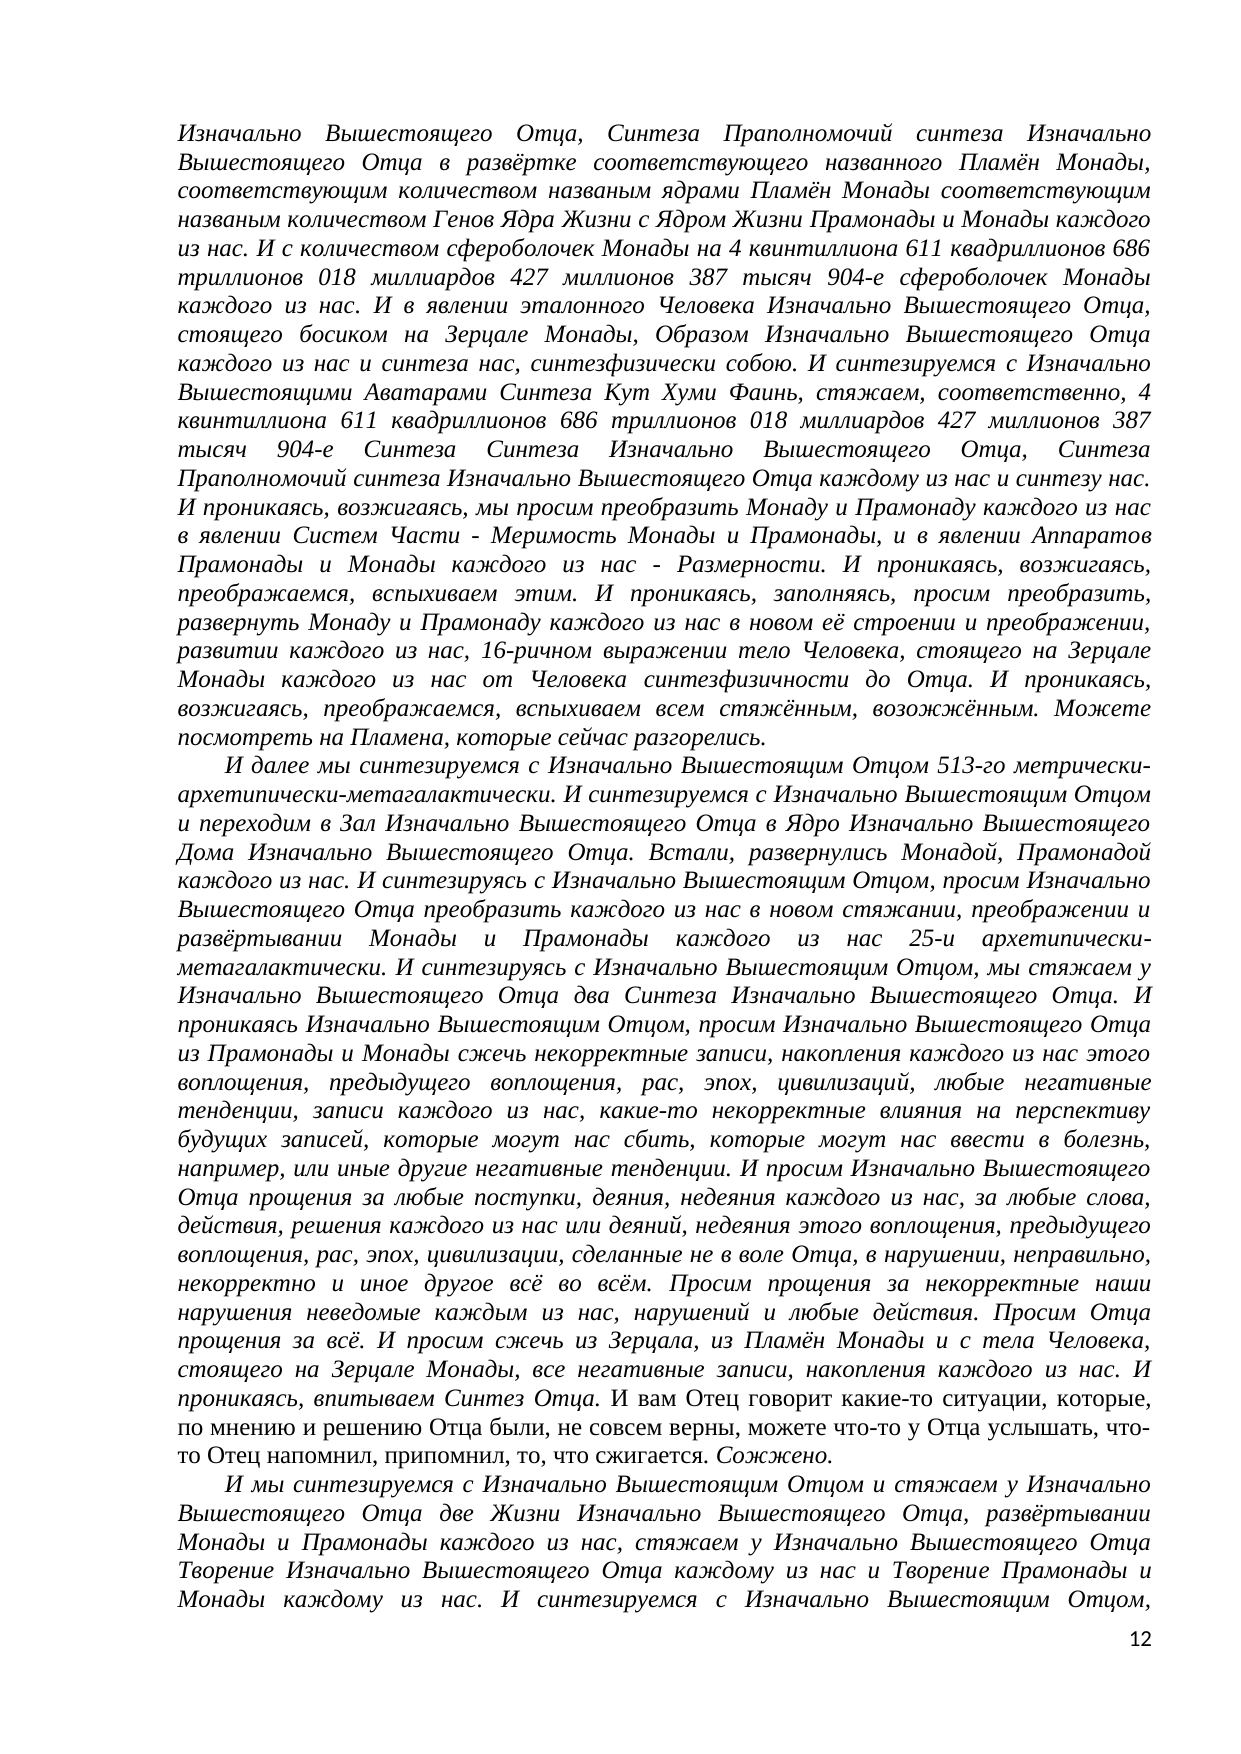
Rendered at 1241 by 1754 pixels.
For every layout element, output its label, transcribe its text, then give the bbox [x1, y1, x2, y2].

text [177, 118, 1152, 751]
text И далее мы синтезируемся с Изначально Вышестоящим Отцом 513-го метрически-архетипически-метагалактически. И синтезируемся с Изначально Вышестоящим Отцом и переходим в Зал Изначально Вышестоящего Отца в Ядро Изначально Вышестоящего Дома Изначально Вышестоящего Отца. Встали, развернулись Монадой, Прамонадой каждого из нас. И синтезируясь с Изначально Вышестоящим Отцом, просим Изначально Вышестоящего Отца преобразить каждого из нас в новом стяжании, преображении и развёртывании Монады и Прамонады каждого из нас 25-и архетипически-метагалактически. И синтезируясь с Изначально Вышестоящим Отцом, мы стяжаем у Изначально Вышестоящего Отца два Синтеза Изначально Вышестоящего Отца. И проникаясь Изначально Вышестоящим Отцом, просим Изначально Вышестоящего Отца из Прамонады и Монады сжечь некорректные записи, накопления каждого из нас этого воплощения, предыдущего воплощения, рас, эпох, цивилизаций, любые негативные тенденции, записи каждого из нас, какие-то некорректные влияния на перспективу будущих записей, которые могут нас сбить, которые могут нас ввести в болезнь, например, или иные другие негативные тенденции. И просим Изначально Вышестоящего Отца прощения за любые поступки, деяния, недеяния каждого из нас, за любые слова, действия, решения каждого из нас или деяний, недеяния этого воплощения, предыдущего воплощения, рас, эпох, цивилизации, сделанные не в воле Отца, в нарушении, неправильно, некорректно и иное другое всё во всём. Просим прощения за некорректные наши нарушения неведомые каждым из нас, нарушений и любые действия. Просим Отца прощения за всё. И просим сжечь из Зерцала, из Пламён Монады и с тела Человека, стоящего на Зерцале Монады, все негативные записи, накопления каждого из нас. И проникаясь, впитываем Синтез Отца. И вам Отец говорит какие-то ситуации, которые, по мнению и решению Отца были, не совсем верны, можете что-то у Отца услышать, что-то Отец напомнил, припомнил, то, что сжигается. Сожжено. [177, 751, 1152, 1469]
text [177, 1469, 1152, 1613]
